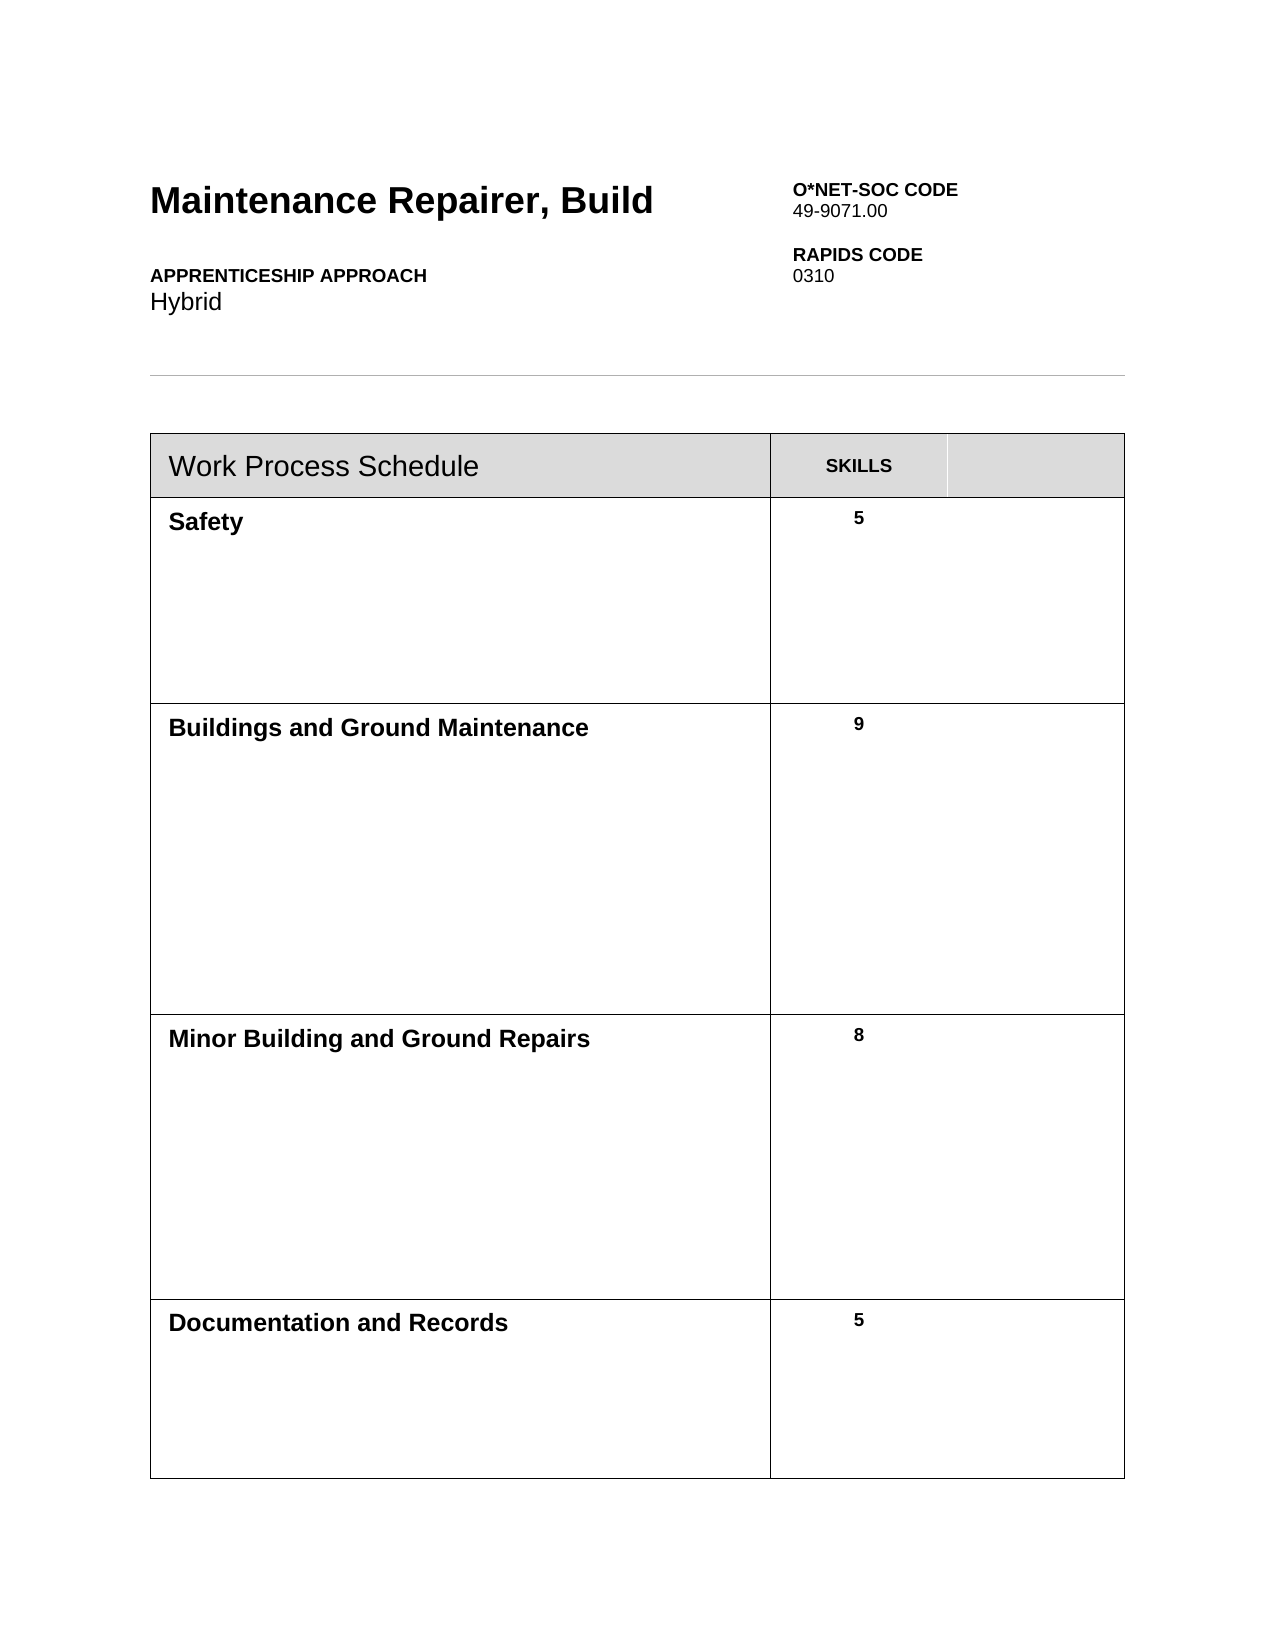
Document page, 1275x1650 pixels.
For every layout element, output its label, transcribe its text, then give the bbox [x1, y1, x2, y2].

table_cell 5 [771, 498, 947, 703]
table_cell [151, 1300, 770, 1478]
table_header SKILLS [771, 434, 947, 497]
table_header [948, 434, 1124, 497]
table_cell [948, 704, 1124, 1014]
table_cell [948, 1300, 1124, 1478]
table_cell Safety Follow safety guidelines set forth by employer and OSHA guidelines. Work hazards ad applicable safety precautions associate with assigned area of work. Follow OSHA blood born pathogens standards. Traffics and safety rules and laws required in the operation of equipment. Follow established safety guidelines set forth for equipment operation. [151, 498, 770, 703]
table_cell [948, 1015, 1124, 1298]
table_header Work Process Schedule [151, 434, 770, 497]
text APPRENTICESHIP APPROACH [150, 265, 719, 287]
table_cell 8 [771, 1015, 947, 1298]
text O*NET-SOC CODE [793, 179, 1125, 200]
text Maintenance Repairer, Build [150, 179, 719, 222]
text 49-9071.00 [793, 200, 1125, 222]
text 0310 [793, 265, 1125, 287]
table_cell 9 [771, 704, 947, 1014]
table_cell Buildings and Ground Maintenance Landscaping: mowing, cutting trees, painting exteriors, watering and fertilizing plants, seeds and mulches. Painting: Paint or repair roofs, windows, doors, floors, woodwork, plaster, drywall, or other parts of building structures. Roads: Clean streets and storm drains. Clean Buildings: vacuums, mops, sweeps, dusts, cleans restrooms, cleans floors, and windows/woodwork. Events: set up table, chairs, and other equipment; take down the same. Storms: Spreads sand, shovels or plows snow, salts sidewalks. Holidays: hang flags, decorations, etc. as needed Perform general cleaning of buildings or properties. Perform manual agricultural, aquacultural, or horticultural tasks. [151, 704, 770, 1014]
table_cell 5 [771, 1300, 947, 1478]
text Hybrid [150, 287, 719, 315]
text RAPIDS CODE [793, 243, 1125, 265]
table_cell [948, 498, 1124, 703]
table_cell Minor Building and Ground Repairs Roads: Install driveway pipes, patch asphalt and concrete. Street Signage: erect, repair, and replace street related signs. Facilities: minor carpentry , electrical, plumbing, and HVAC. Equipment: minor repairs to HVAC, plumbing, and electrical systems. Replaces light bulbs and HVAC filters. Troubleshoot equipment or systems operation problems. Inspect mechanical components of vehicles to identify problems. Replace worn, damaged, or defective mechanical parts. [151, 1015, 770, 1298]
